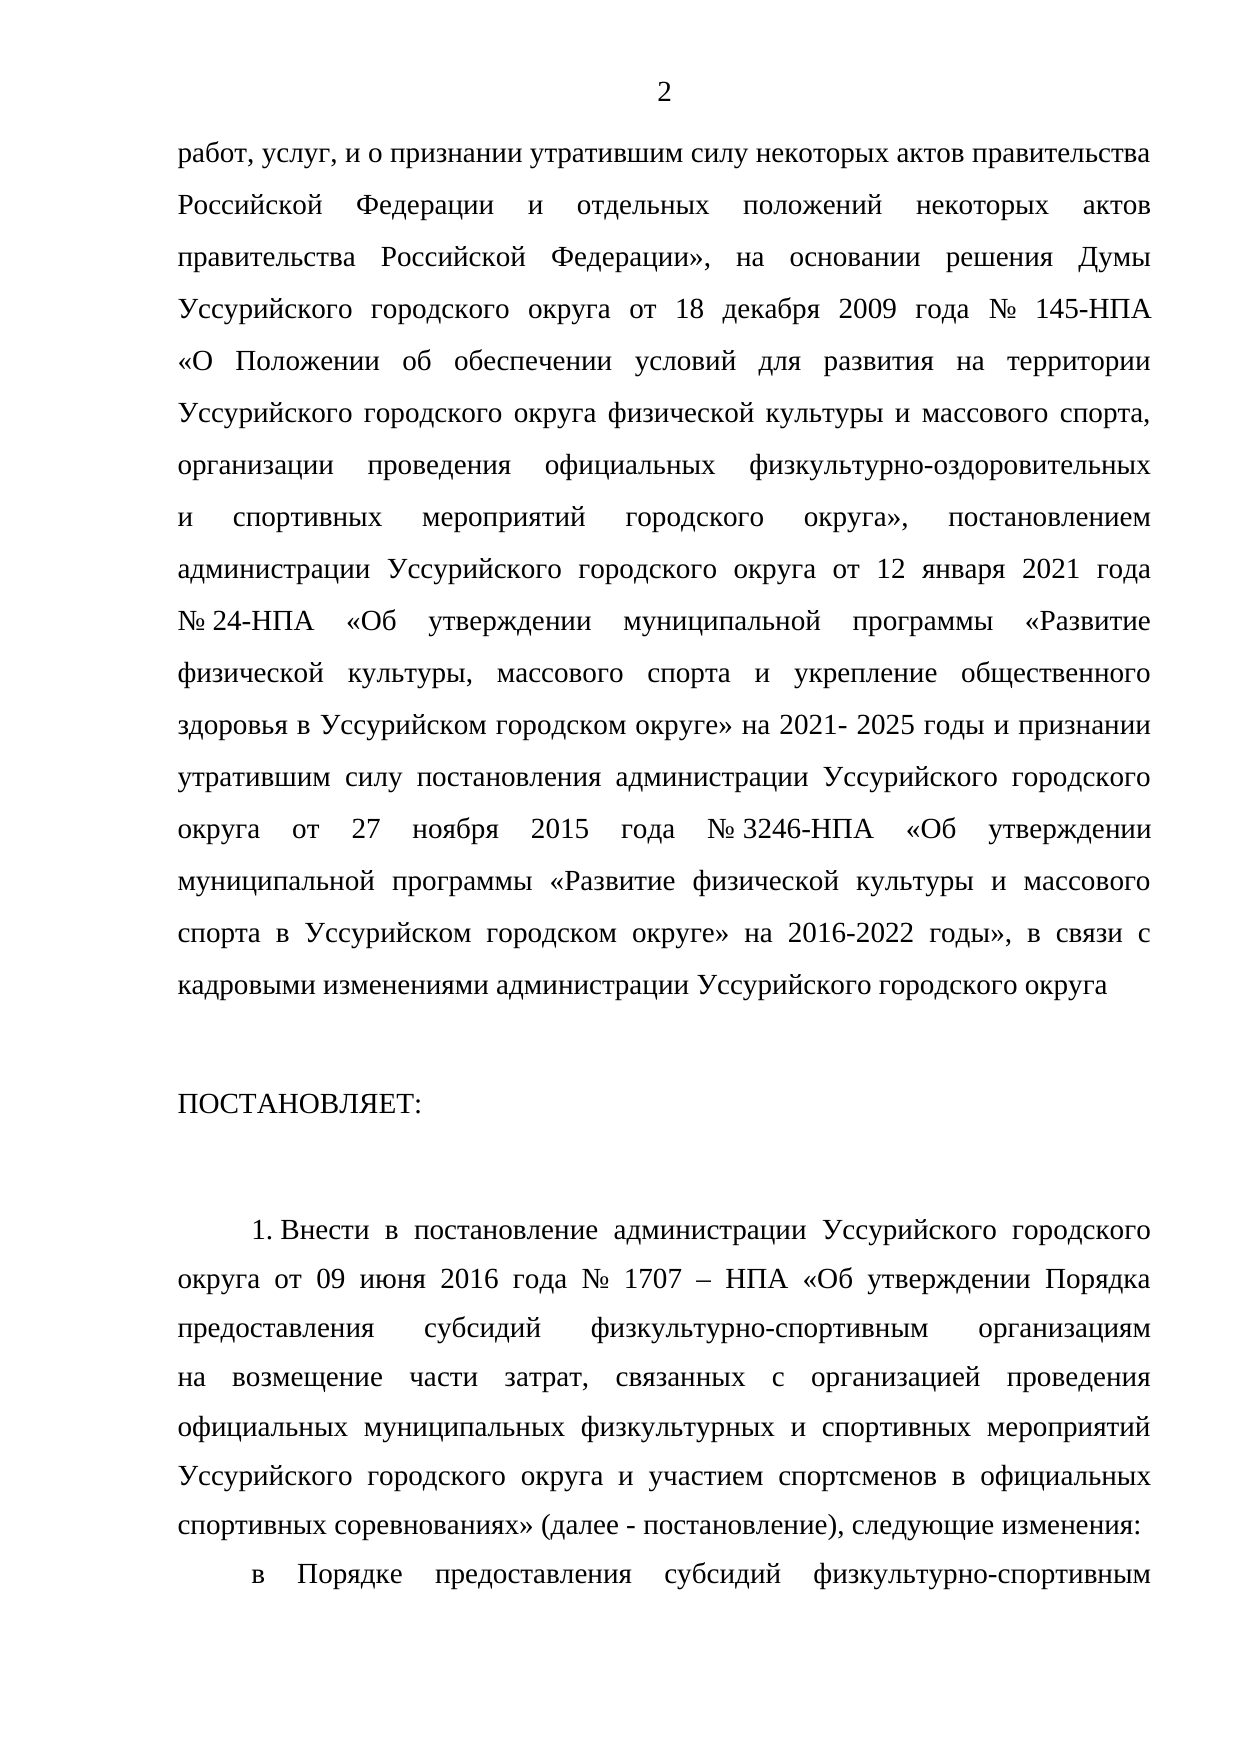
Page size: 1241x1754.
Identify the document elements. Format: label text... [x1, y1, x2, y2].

text ПОСТАНОВЛЯЕТ: [177, 1086, 1152, 1120]
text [177, 1557, 1152, 1590]
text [177, 135, 1152, 1001]
title 1. Внести в постановление администрации Уссурийского городского округа от 09 июня 2016 года № 1707 – НПА «Об утверждении Порядка предоставления субсидий физкультурно-спортивным организациям на возмещение части затрат, связанных с организацией проведения официальных муниципальных физкультурных и спортивных мероприятий Уссурийского городского округа и участием спортсменов в официальных спортивных соревнованиях» (далее - постановление), следующие изменения: [177, 1212, 1152, 1541]
